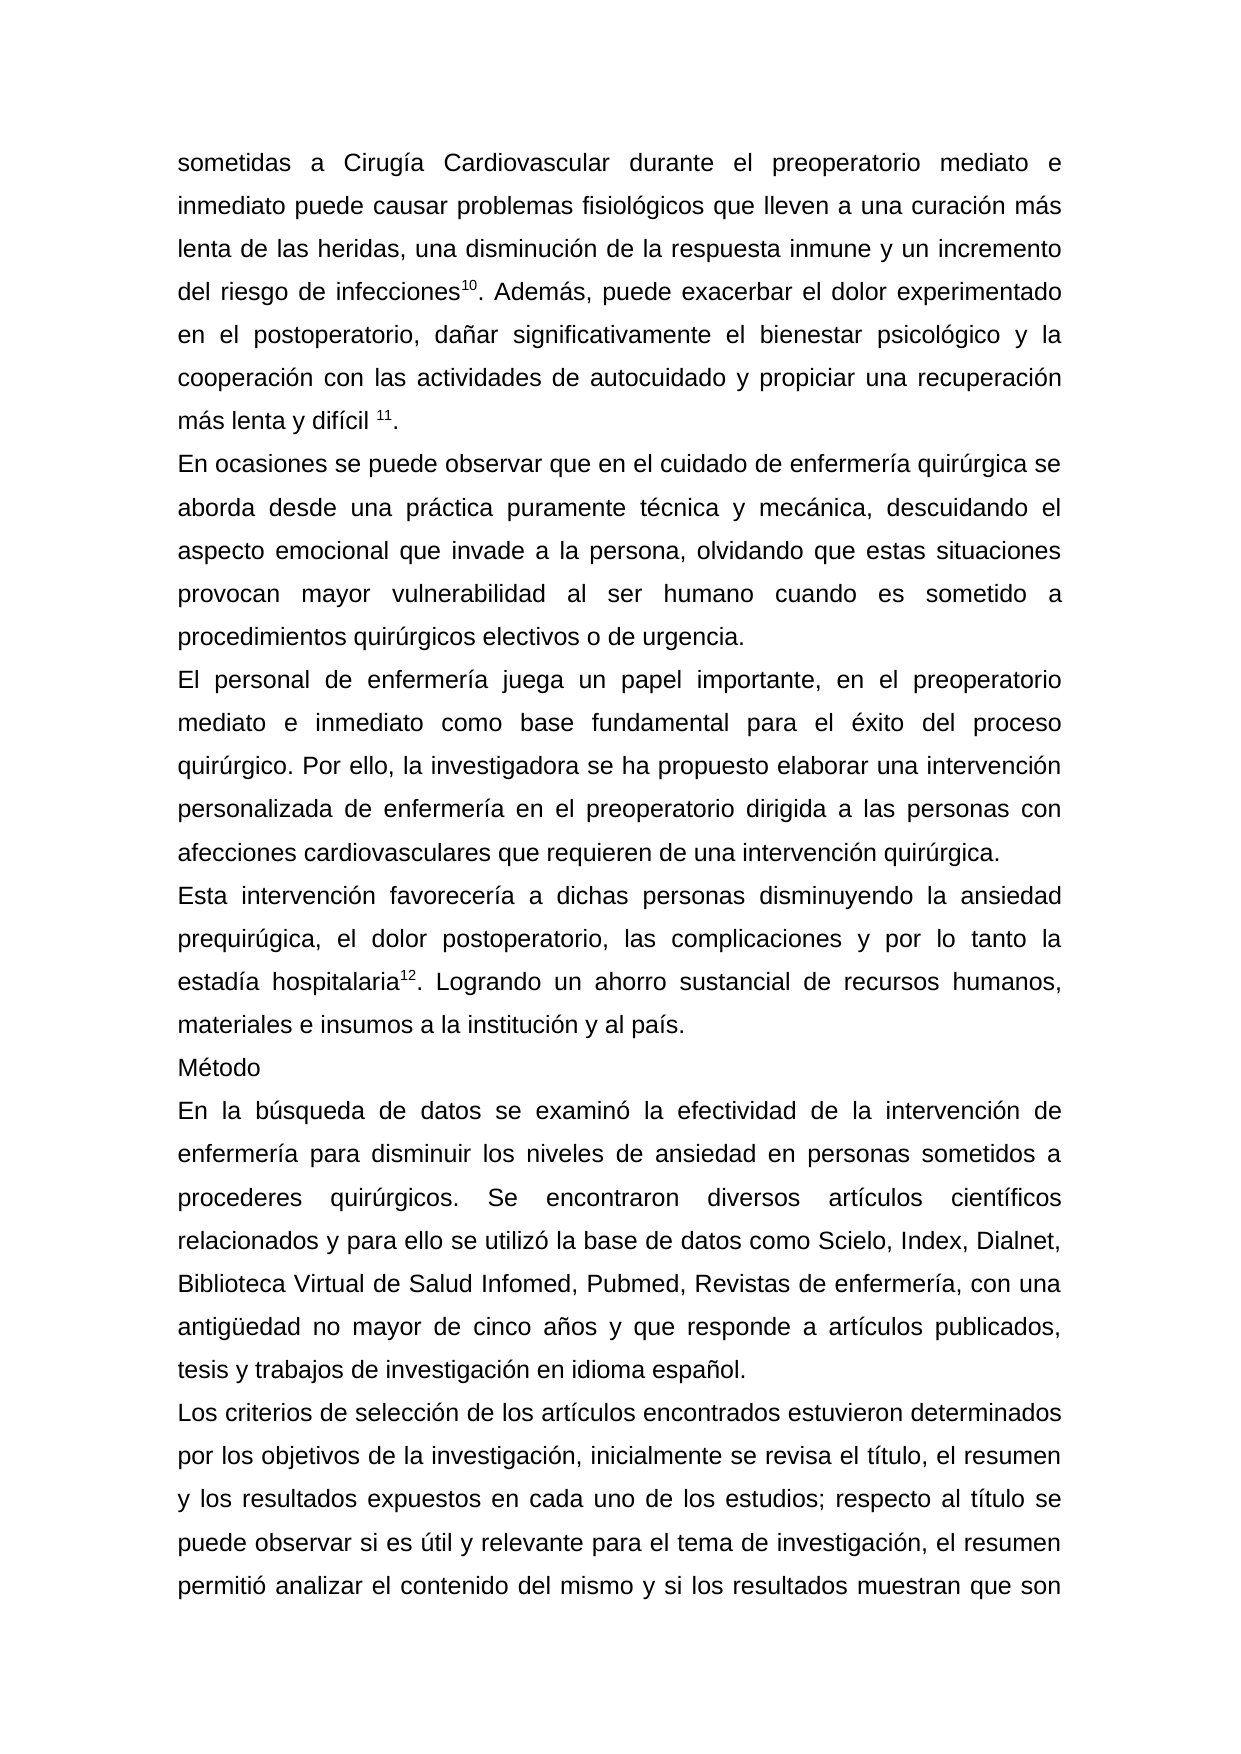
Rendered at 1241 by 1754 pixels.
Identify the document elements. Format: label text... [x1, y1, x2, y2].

text Esta intervención favorecería a dichas personas disminuyendo la ansiedad prequirúgica, el dolor postoperatorio, las complicaciones y por lo tanto la estadía hospitalaria12. Logrando un ahorro sustancial de recursos humanos, materiales e insumos a la institución y al país. [177, 881, 1063, 1039]
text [177, 1398, 1063, 1599]
text En la búsqueda de datos se examinó la efectividad de la intervención de enfermería para disminuir los niveles de ansiedad en personas sometidos a procederes quirúrgicos. Se encontraron diversos artículos científicos relacionados y para ello se utilizó la base de datos como Scielo, Index, Dialnet, Biblioteca Virtual de Salud Infomed, Pubmed, Revistas de enfermería, con una antigüedad no mayor de cinco años y que responde a artículos publicados, tesis y trabajos de investigación en idioma español. [177, 1096, 1063, 1384]
text Método [177, 1053, 1063, 1082]
text El personal de enfermería juega un papel importante, en el preoperatorio mediato e inmediato como base fundamental para el éxito del proceso quirúrgico. Por ello, la investigadora se ha propuesto elaborar una intervención personalizada de enfermería en el preoperatorio dirigida a las personas con afecciones cardiovasculares que requieren de una intervención quirúrgica. [177, 665, 1063, 866]
text En ocasiones se puede observar que en el cuidado de enfermería quirúrgica se aborda desde una práctica puramente técnica y mecánica, descuidando el aspecto emocional que invade a la persona, olvidando que estas situaciones provocan mayor vulnerabilidad al ser humano cuando es sometido a procedimientos quirúrgicos electivos o de urgencia. [177, 449, 1063, 651]
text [177, 148, 1063, 435]
